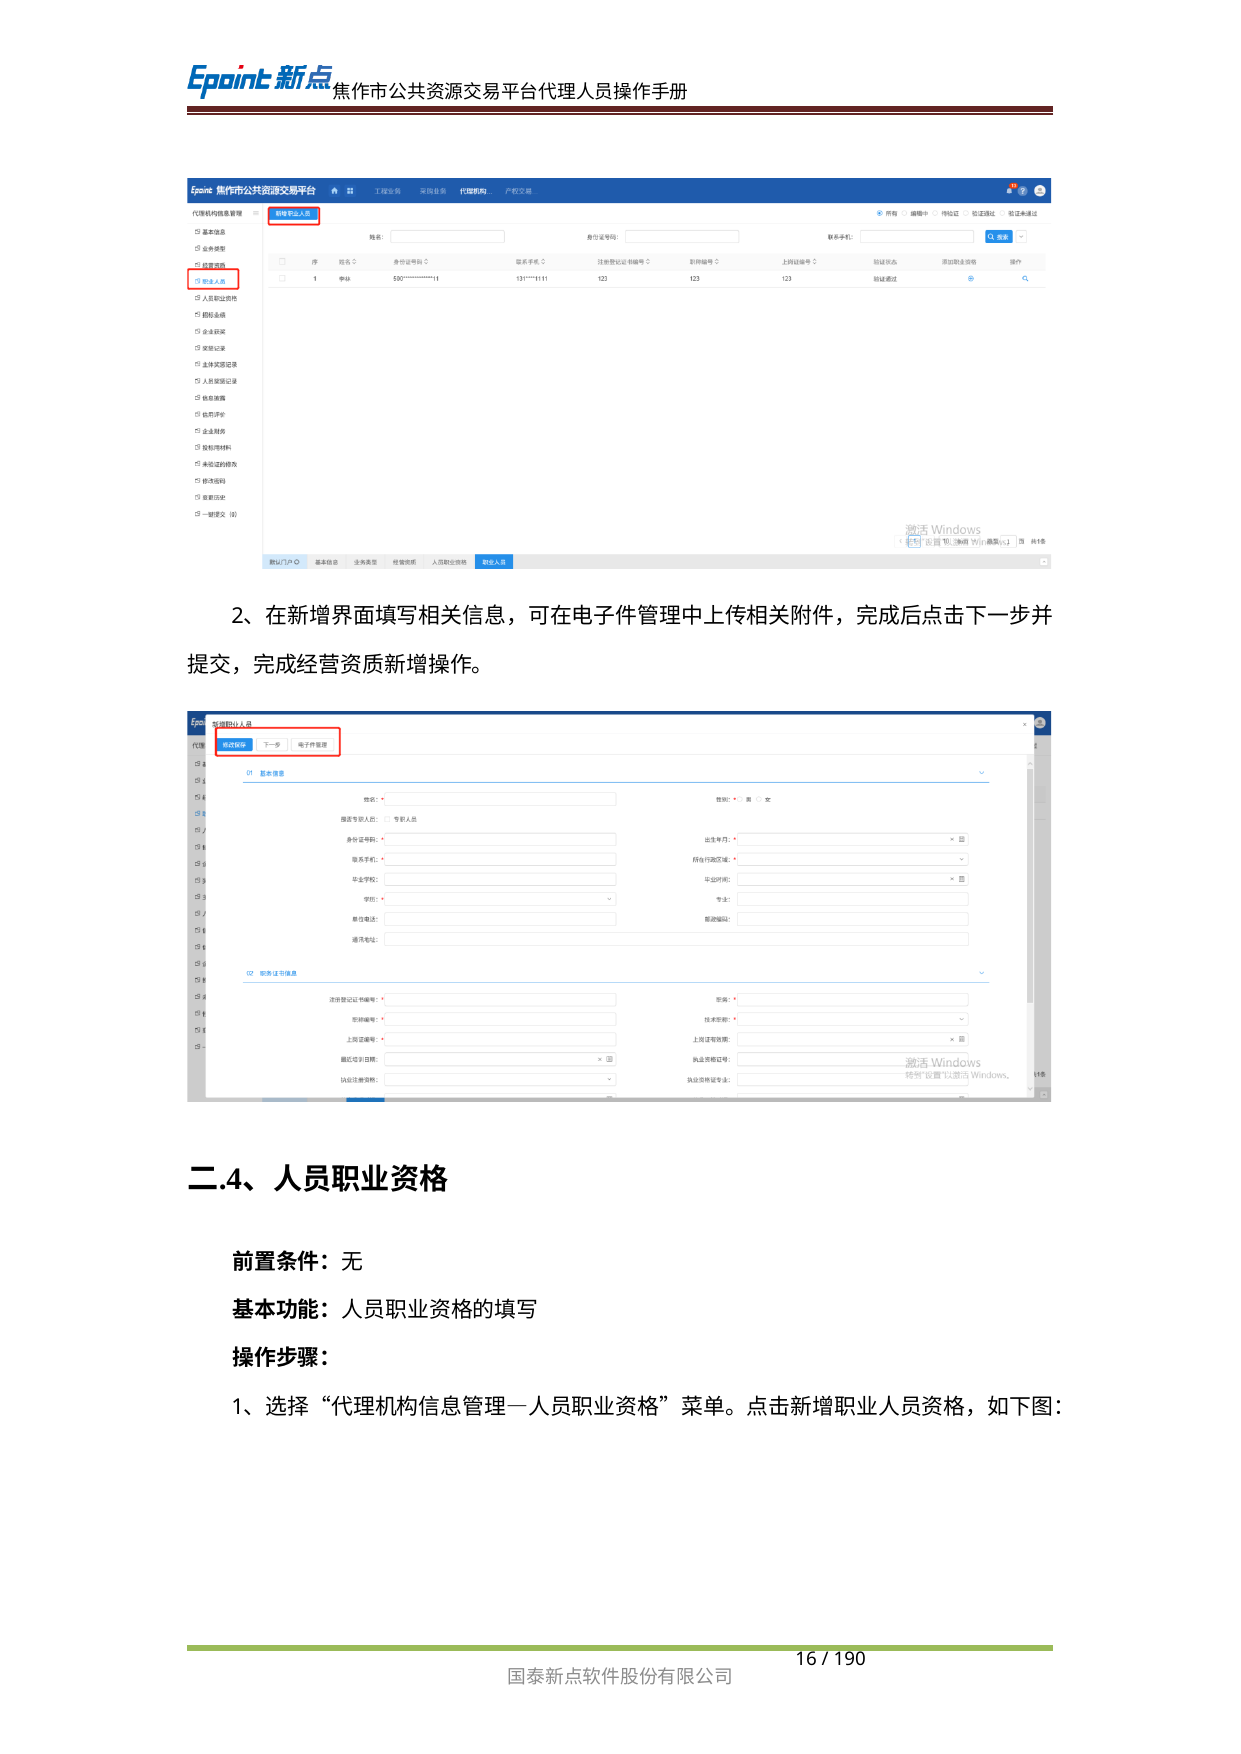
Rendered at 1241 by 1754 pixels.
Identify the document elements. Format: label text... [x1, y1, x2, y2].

text 基本功能：人员职业资格的填写 [187, 1292, 1053, 1324]
picture [187, 65, 333, 99]
picture [187, 711, 1052, 1102]
text 1、选择“代理机构信息管理—人员职业资格”菜单。点击新增职业人员资格，如下图： [187, 1388, 1053, 1421]
text 操作步骤： [187, 1340, 1053, 1372]
picture [187, 178, 1052, 569]
subtitle 人员职业资格 [187, 1143, 1053, 1208]
text 前置条件：无 [187, 1243, 1053, 1276]
text 2、在新增界面填写相关信息，可在电子件管理中上传相关附件，完成后点击下一步并提交，完成经营资质新增操作。 [187, 598, 1053, 679]
